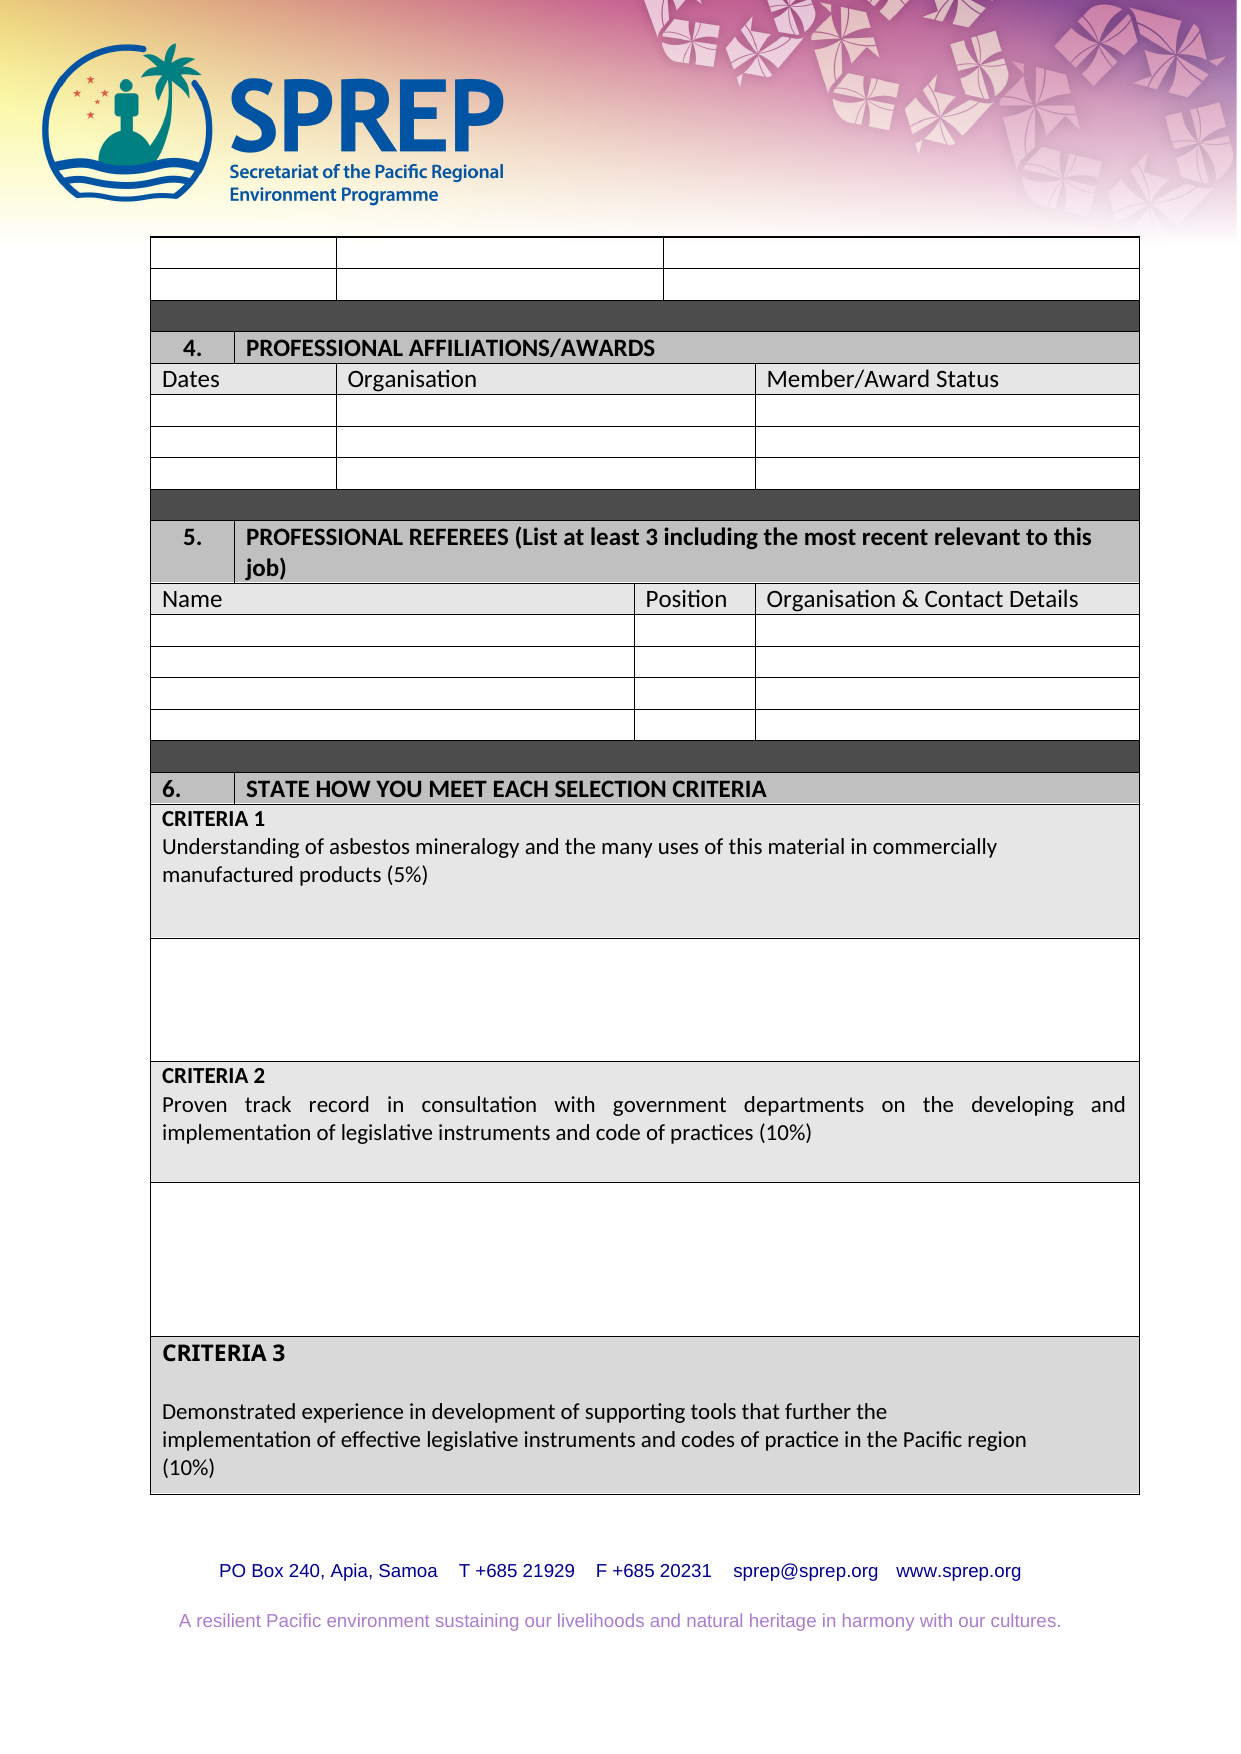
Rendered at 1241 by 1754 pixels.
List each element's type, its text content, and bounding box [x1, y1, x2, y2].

table_cell [337, 395, 755, 426]
table_cell [756, 678, 1139, 709]
table_cell Name [151, 584, 634, 614]
table_cell [756, 427, 1139, 457]
table_cell [151, 615, 634, 646]
table_cell Organisation [337, 364, 755, 394]
table_cell [337, 458, 755, 489]
table_cell [151, 269, 336, 299]
table_cell STATE HOW YOU MEET EACH SELECTION CRITERIA [235, 773, 1139, 803]
table_cell 5. [151, 521, 234, 582]
table_cell PROFESSIONAL AFFILIATIONS/AWARDS [235, 332, 1139, 363]
table_cell [756, 458, 1139, 489]
table_cell CRITERIA 2 Proven track record in consultation with government departments on the developing and implementation of legislative instruments and code of practices (10%) [151, 1062, 1139, 1182]
table_cell [635, 615, 755, 646]
table_cell 4. [151, 332, 234, 363]
table_cell [151, 647, 634, 677]
table_cell [337, 427, 755, 457]
table_cell CRITERIA 3 Demonstrated experience in development of supporting tools that further the implementation of effective legislative instruments and codes of practice in the Pacific region (10%) [151, 1337, 1139, 1493]
table_cell [151, 710, 634, 740]
table_cell [151, 458, 336, 489]
table_cell 6. [151, 773, 234, 803]
table_cell [151, 427, 336, 457]
table_cell [337, 269, 663, 299]
table_cell [151, 395, 336, 426]
table_cell Position [635, 584, 755, 614]
table_cell CRITERIA 1 Understanding of asbestos mineralogy and the many uses of this material in commercially manufactured products (5%) [151, 805, 1139, 937]
table_cell [151, 1183, 1139, 1336]
table_cell Dates [151, 364, 336, 394]
table_cell [151, 238, 336, 268]
table_cell [664, 269, 1139, 299]
table_cell Member/Award Status [756, 364, 1139, 394]
table_cell Organisation & Contact Details [756, 584, 1139, 614]
table_cell [337, 238, 663, 268]
table_cell [664, 238, 1139, 268]
table_cell [756, 615, 1139, 646]
table_cell [756, 710, 1139, 740]
table_cell [756, 647, 1139, 677]
table_cell [151, 490, 1139, 520]
table_cell [151, 741, 1139, 772]
table_cell PROFESSIONAL REFEREES (List at least 3 including the most recent relevant to this job) [235, 521, 1139, 582]
table_cell [151, 939, 1139, 1061]
table_cell [151, 301, 1139, 331]
table_cell [756, 395, 1139, 426]
table_cell [635, 710, 755, 740]
table_cell [635, 678, 755, 709]
table_cell [151, 678, 634, 709]
table_cell [635, 647, 755, 677]
picture [0, 0, 1237, 244]
